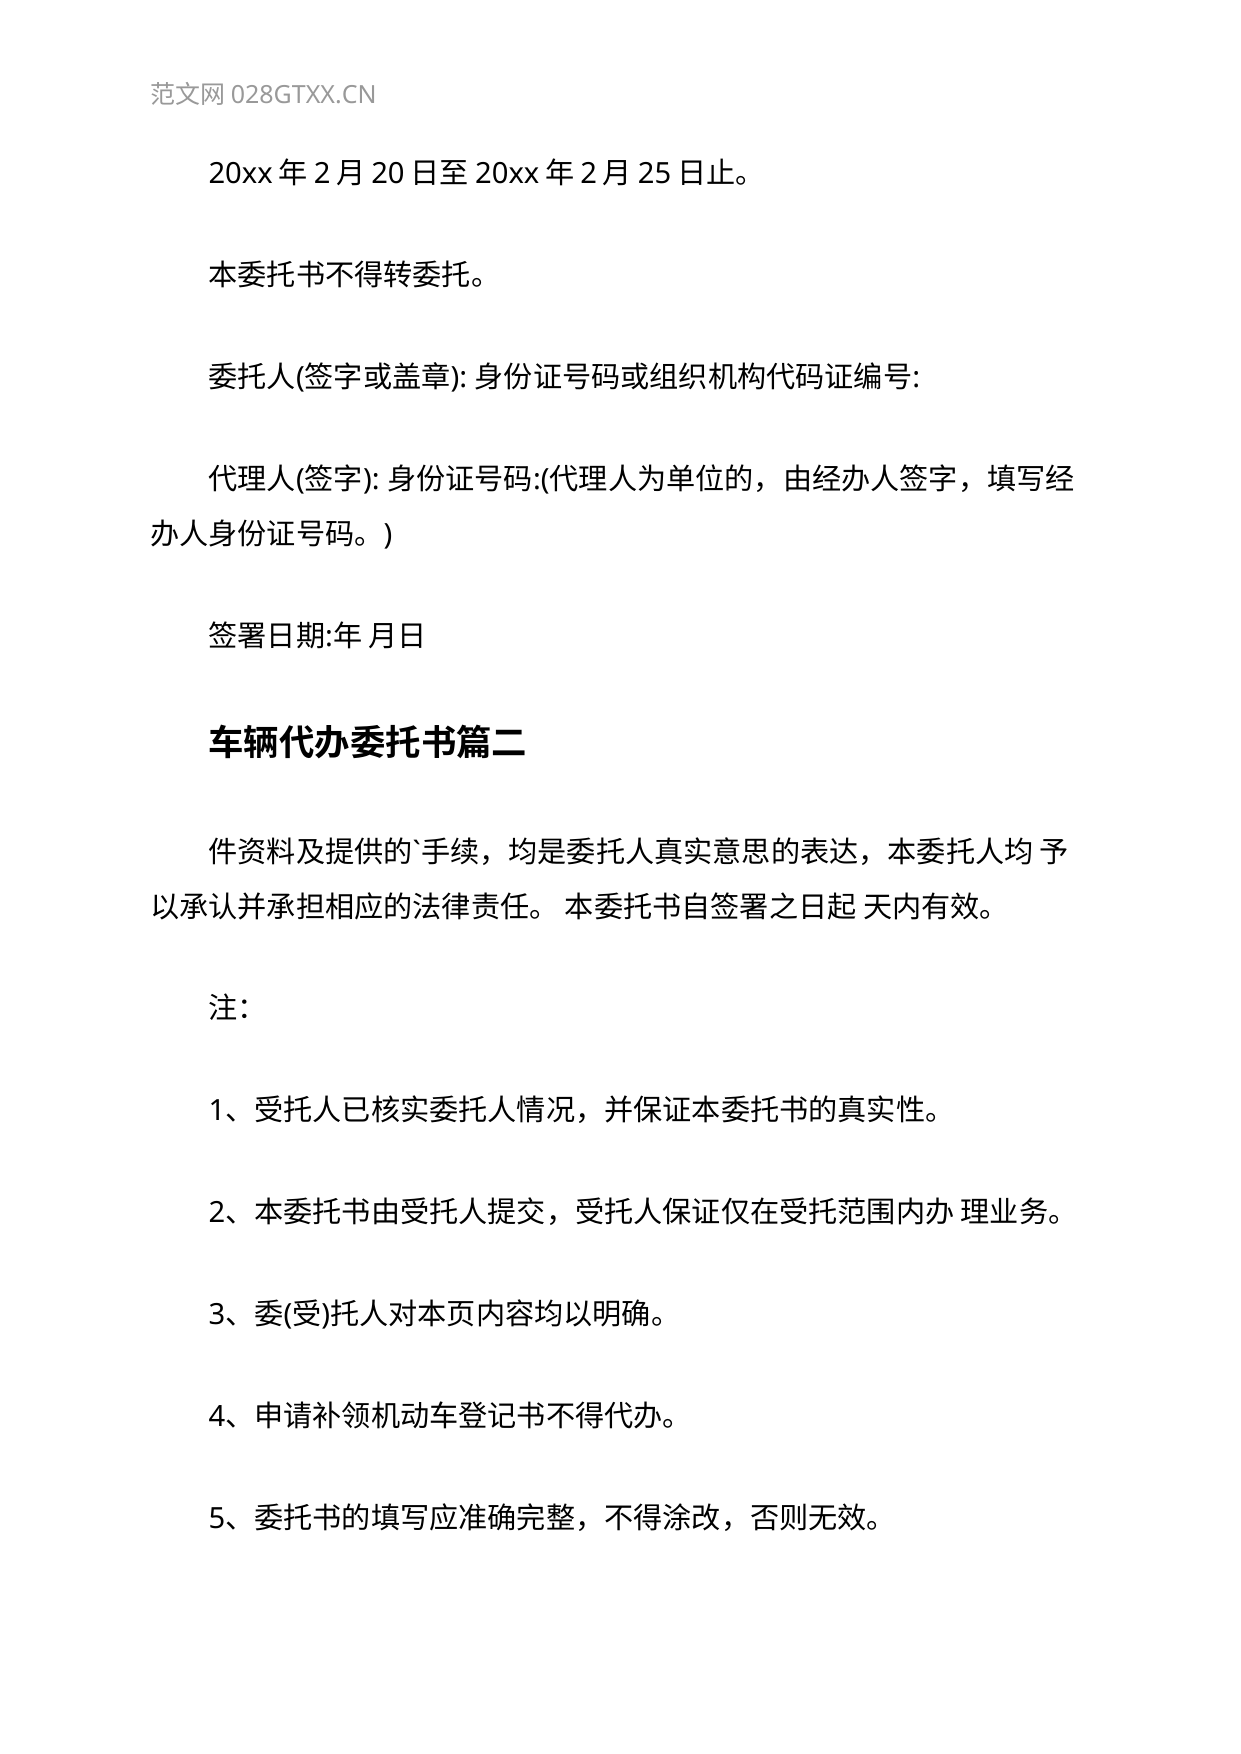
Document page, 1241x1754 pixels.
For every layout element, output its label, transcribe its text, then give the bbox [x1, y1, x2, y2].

text 代理人(签字): 身份证号码:(代理人为单位的，由经办人签字，填写经办人身份证号码。) [150, 456, 1090, 553]
text 20xx年2月20日至 20xx年2月25日止。 [150, 150, 1090, 192]
text 签署日期:年 月日 [150, 613, 1090, 655]
text 4、申请补领机动车登记书不得代办。 [150, 1393, 1090, 1435]
text 件资料及提供的`手续，均是委托人真实意思的表达，本委托人均 予以承认并承担相应的法律责任。 本委托书自签署之日起 天内有效。 [150, 828, 1090, 925]
text 本委托书不得转委托。 [150, 252, 1090, 294]
text 车辆代办委托书篇二 [150, 715, 1090, 766]
text 委托人(签字或盖章): 身份证号码或组织机构代码证编号: [150, 354, 1090, 396]
text 2、本委托书由受托人提交，受托人保证仅在受托范围内办 理业务。 [150, 1189, 1090, 1231]
text 5、委托书的填写应准确完整，不得涂改，否则无效。 [150, 1494, 1090, 1537]
text 注： [150, 985, 1090, 1027]
text 1、受托人已核实委托人情况，并保证本委托书的真实性。 [150, 1087, 1090, 1129]
text 3、委(受)托人对本页内容均以明确。 [150, 1291, 1090, 1333]
